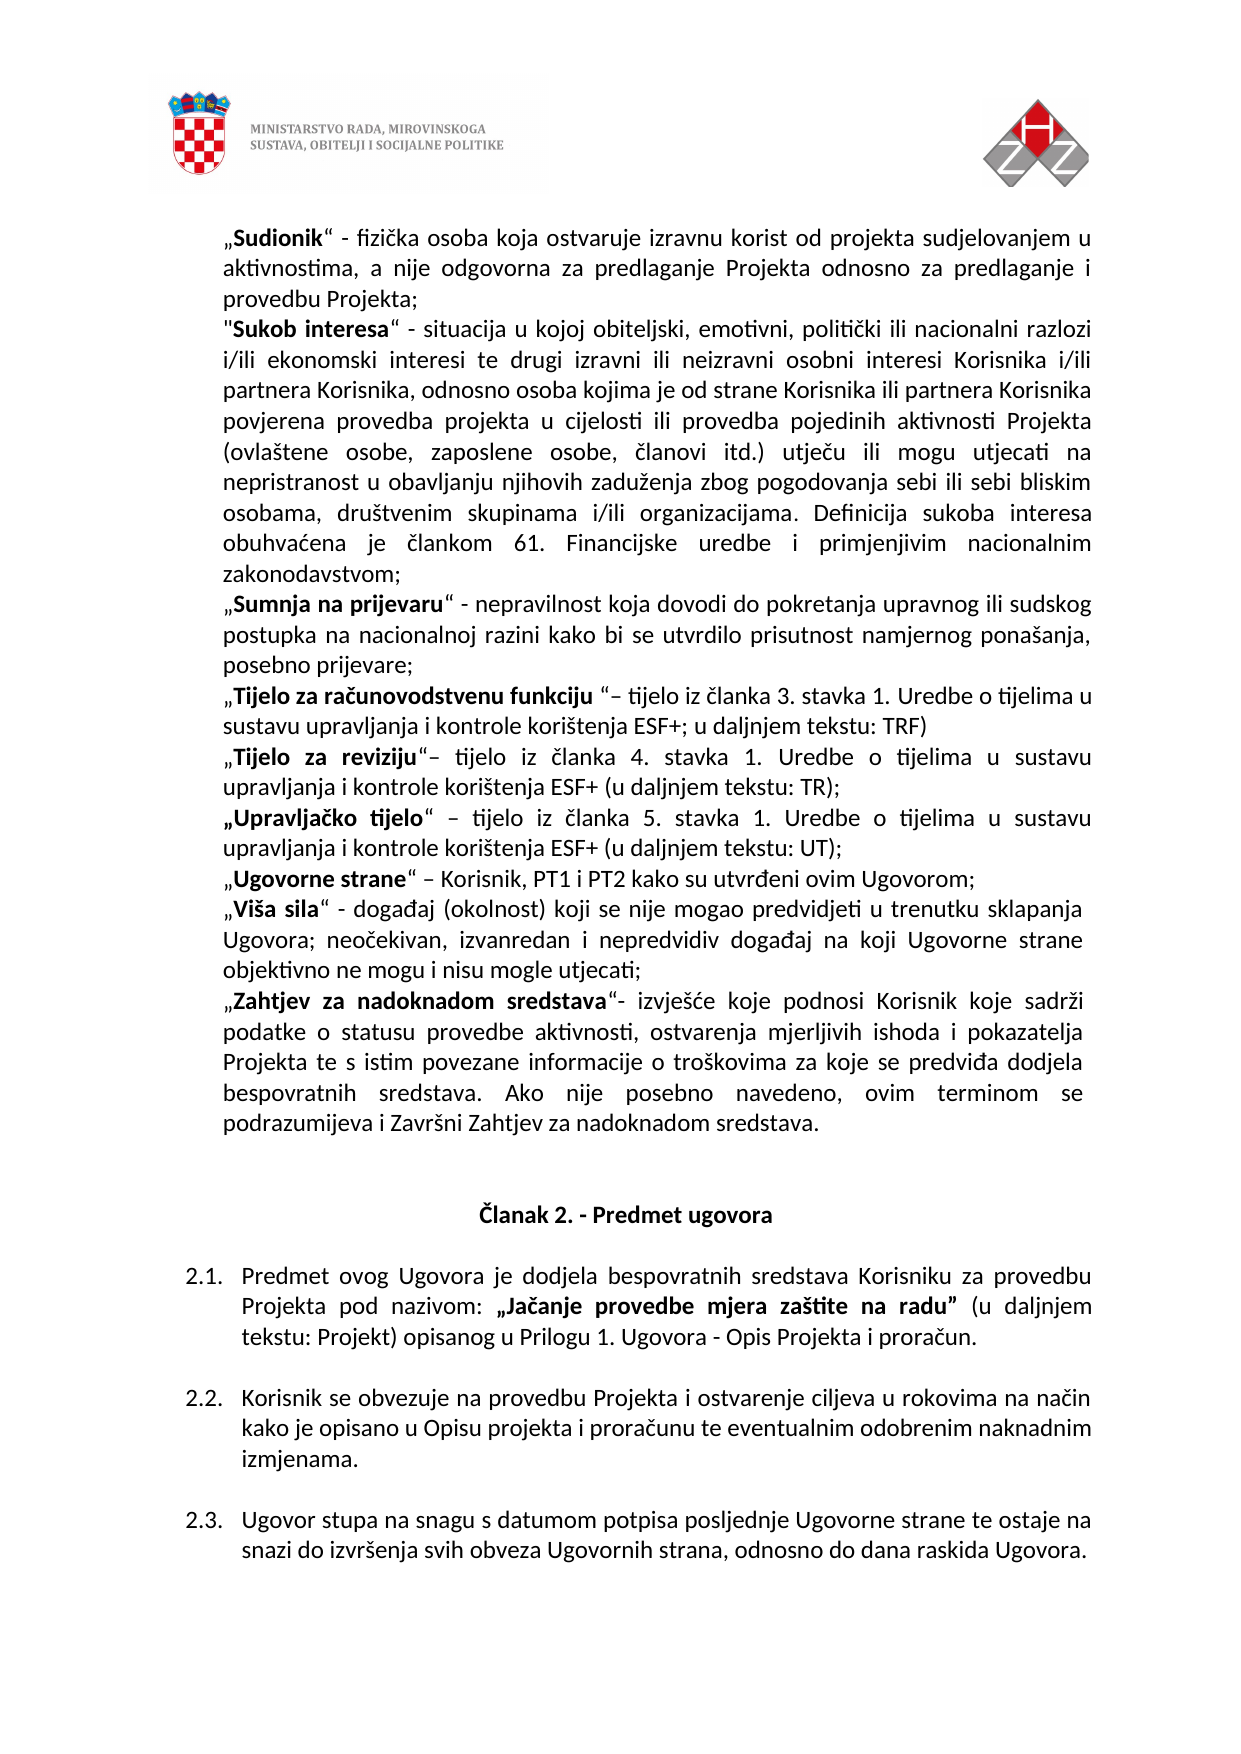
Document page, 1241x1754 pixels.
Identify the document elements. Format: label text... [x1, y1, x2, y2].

list Predmet ovog Ugovora je dodjela bespovratnih sredstava Korisniku za provedbu Projekta pod nazivom: „Jačanje provedbe mjera zaštite na radu” (u daljnjem tekstu: Projekt) opisanog u Prilogu 1. Ugovora - Opis Projekta i proračun. [185, 1260, 1093, 1351]
text Članak 2. - Predmet ugovora [160, 1199, 1093, 1229]
text „Tijelo za računovodstvenu funkciju “– tijelo iz članka 3. stavka 1. Uredbe o tijelima u sustavu upravljanja i kontrole korištenja ESF+; u daljnjem tekstu: TRF) [223, 680, 1093, 741]
picture [982, 98, 1089, 187]
list Korisnik se obvezuje na provedbu Projekta i ostvarenje ciljeva u rokovima na način kako je opisano u Opisu projekta i proračunu te eventualnim odobrenim naknadnim izmjenama. [185, 1382, 1093, 1473]
text „Ugovorne strane“ – Korisnik, PT1 i PT2 kako su utvrđeni ovim Ugovorom; [223, 863, 1093, 893]
text "Sukob interesa“ - situacija u kojoj obiteljski, emotivni, politički ili nacionalni razlozi i/ili ekonomski interesi te drugi izravni ili neizravni osobni interesi Korisnika i/ili partnera Korisnika, odnosno osoba kojima je od strane Korisnika ili partnera Korisnika povjerena provedba projekta u cijelosti ili provedba pojedinih aktivnosti Projekta (ovlaštene osobe, zaposlene osobe, članovi itd.) utječu ili mogu utjecati na nepristranost u obavljanju njihovih zaduženja zbog pogodovanja sebi ili sebi bliskim osobama, društvenim skupinama i/ili organizacijama. Definicija sukoba interesa obuhvaćena je člankom 61. Financijske uredbe i primjenjivim nacionalnim zakonodavstvom; [223, 314, 1093, 588]
text „Sudionik“ - fizička osoba koja ostvaruje izravnu korist od projekta sudjelovanjem u aktivnostima, a nije odgovorna za predlaganje Projekta odnosno za predlaganje i provedbu Projekta; [223, 222, 1093, 314]
picture [147, 73, 549, 194]
text „Viša sila“ - događaj (okolnost) koji se nije mogao predvidjeti u trenutku sklapanja Ugovora; neočekivan, izvanredan i nepredvidiv događaj na koji Ugovorne strane objektivno ne mogu i nisu mogle utjecati; [223, 893, 1084, 985]
list Ugovor stupa na snagu s datumom potpisa posljednje Ugovorne strane te ostaje na snazi do izvršenja svih obveza Ugovornih strana, odnosno do dana raskida Ugovora. [185, 1504, 1093, 1565]
text „Tijelo za reviziju“– tijelo iz članka 4. stavka 1. Uredbe o tijelima u sustavu upravljanja i kontrole korištenja ESF+ (u daljnjem tekstu: TR); [223, 741, 1093, 802]
text „Zahtjev za nadoknadom sredstava“- izvješće koje podnosi Korisnik koje sadrži podatke o statusu provedbe aktivnosti, ostvarenja mjerljivih ishoda i pokazatelja Projekta te s istim povezane informacije o troškovima za koje se predviđa dodjela bespovratnih sredstava. Ako nije posebno navedeno, ovim terminom se podrazumijeva i Završni Zahtjev za nadoknadom sredstava. [223, 985, 1084, 1138]
text „Sumnja na prijevaru“ - nepravilnost koja dovodi do pokretanja upravnog ili sudskog postupka na nacionalnoj razini kako bi se utvrdilo prisutnost namjernog ponašanja, posebno prijevare; [223, 588, 1093, 680]
text „Upravljačko tijelo“ – tijelo iz članka 5. stavka 1. Uredbe o tijelima u sustavu upravljanja i kontrole korištenja ESF+ (u daljnjem tekstu: UT); [223, 802, 1093, 863]
